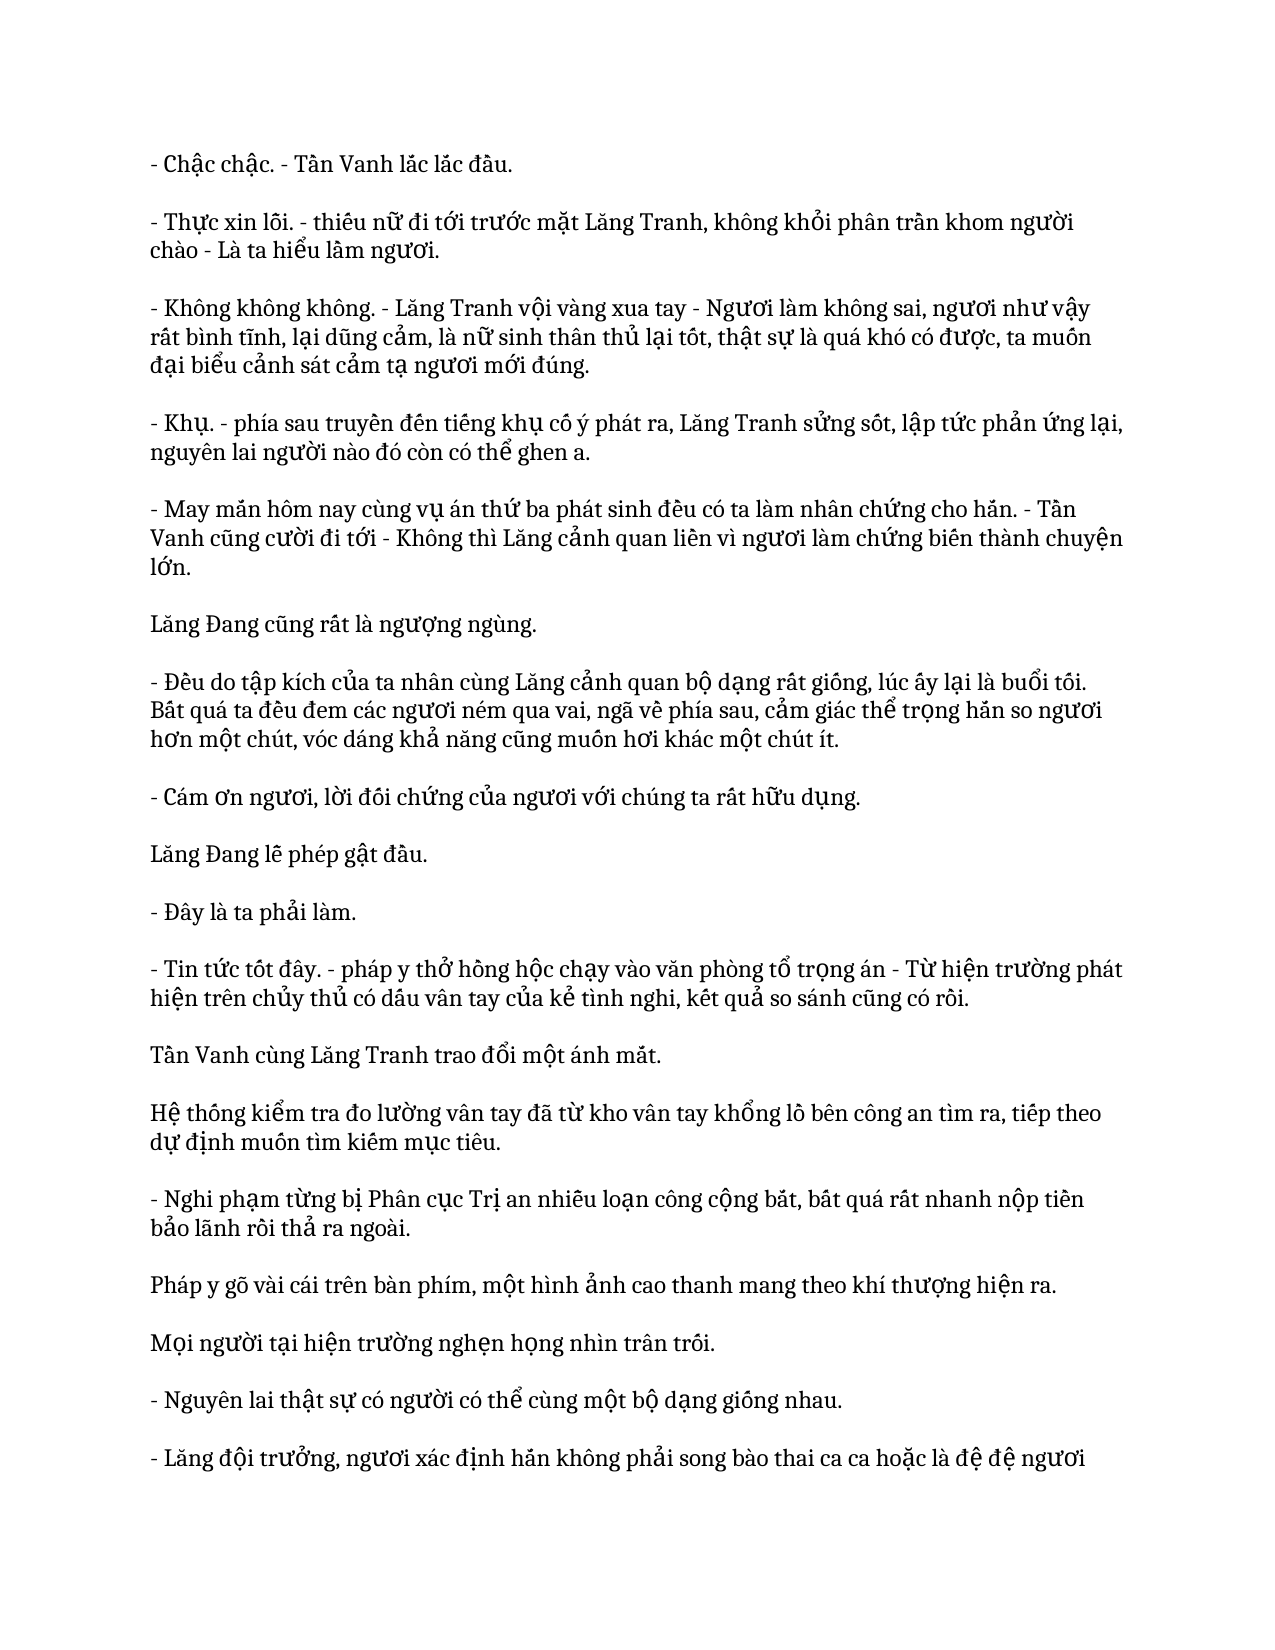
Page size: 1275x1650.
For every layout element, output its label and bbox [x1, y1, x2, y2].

text [150, 150, 1125, 1472]
